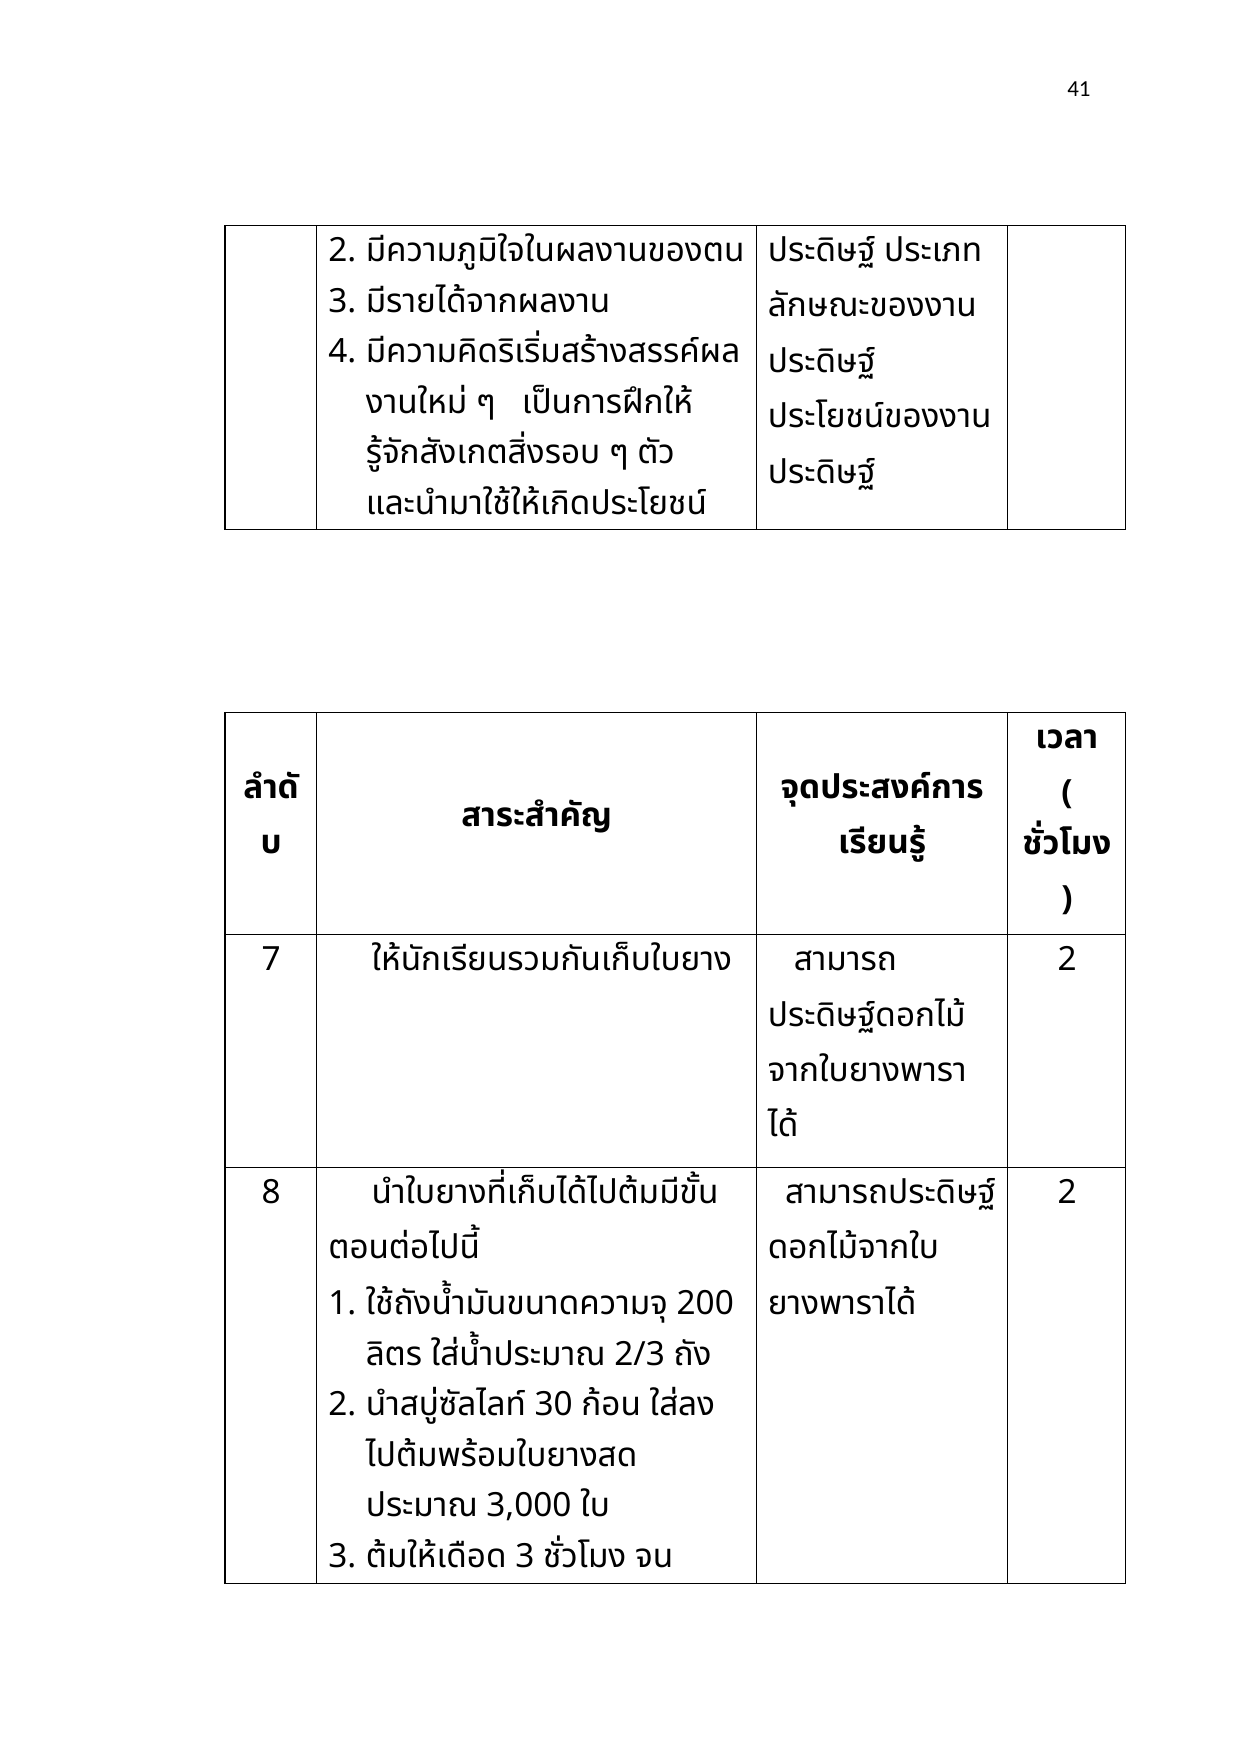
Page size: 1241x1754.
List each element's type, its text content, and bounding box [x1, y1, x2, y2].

table_header จุดประสงค์การเรียนรู้ [757, 713, 1007, 934]
table_cell 2 [1008, 1168, 1125, 1582]
table_cell 2 [1008, 226, 1125, 529]
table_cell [757, 1168, 1007, 1582]
table_header เวลา (ชั่วโมง) [1008, 713, 1125, 934]
table_header ลำดับ [226, 713, 316, 934]
table_cell 2 [1008, 935, 1125, 1167]
table_cell สามารถประดิษฐ์ดอกไม้จากใบยางพาราได้ [757, 935, 1007, 1167]
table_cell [317, 226, 756, 529]
table_cell ให้นักเรียนรวมกันเก็บใบยาง [317, 935, 756, 1167]
table_cell 6 [226, 226, 316, 529]
table_cell 7 [226, 935, 316, 1167]
table_cell 8 [226, 1168, 316, 1582]
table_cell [317, 1168, 756, 1582]
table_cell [757, 226, 1007, 529]
table_header สาระสำคัญ [317, 713, 756, 934]
